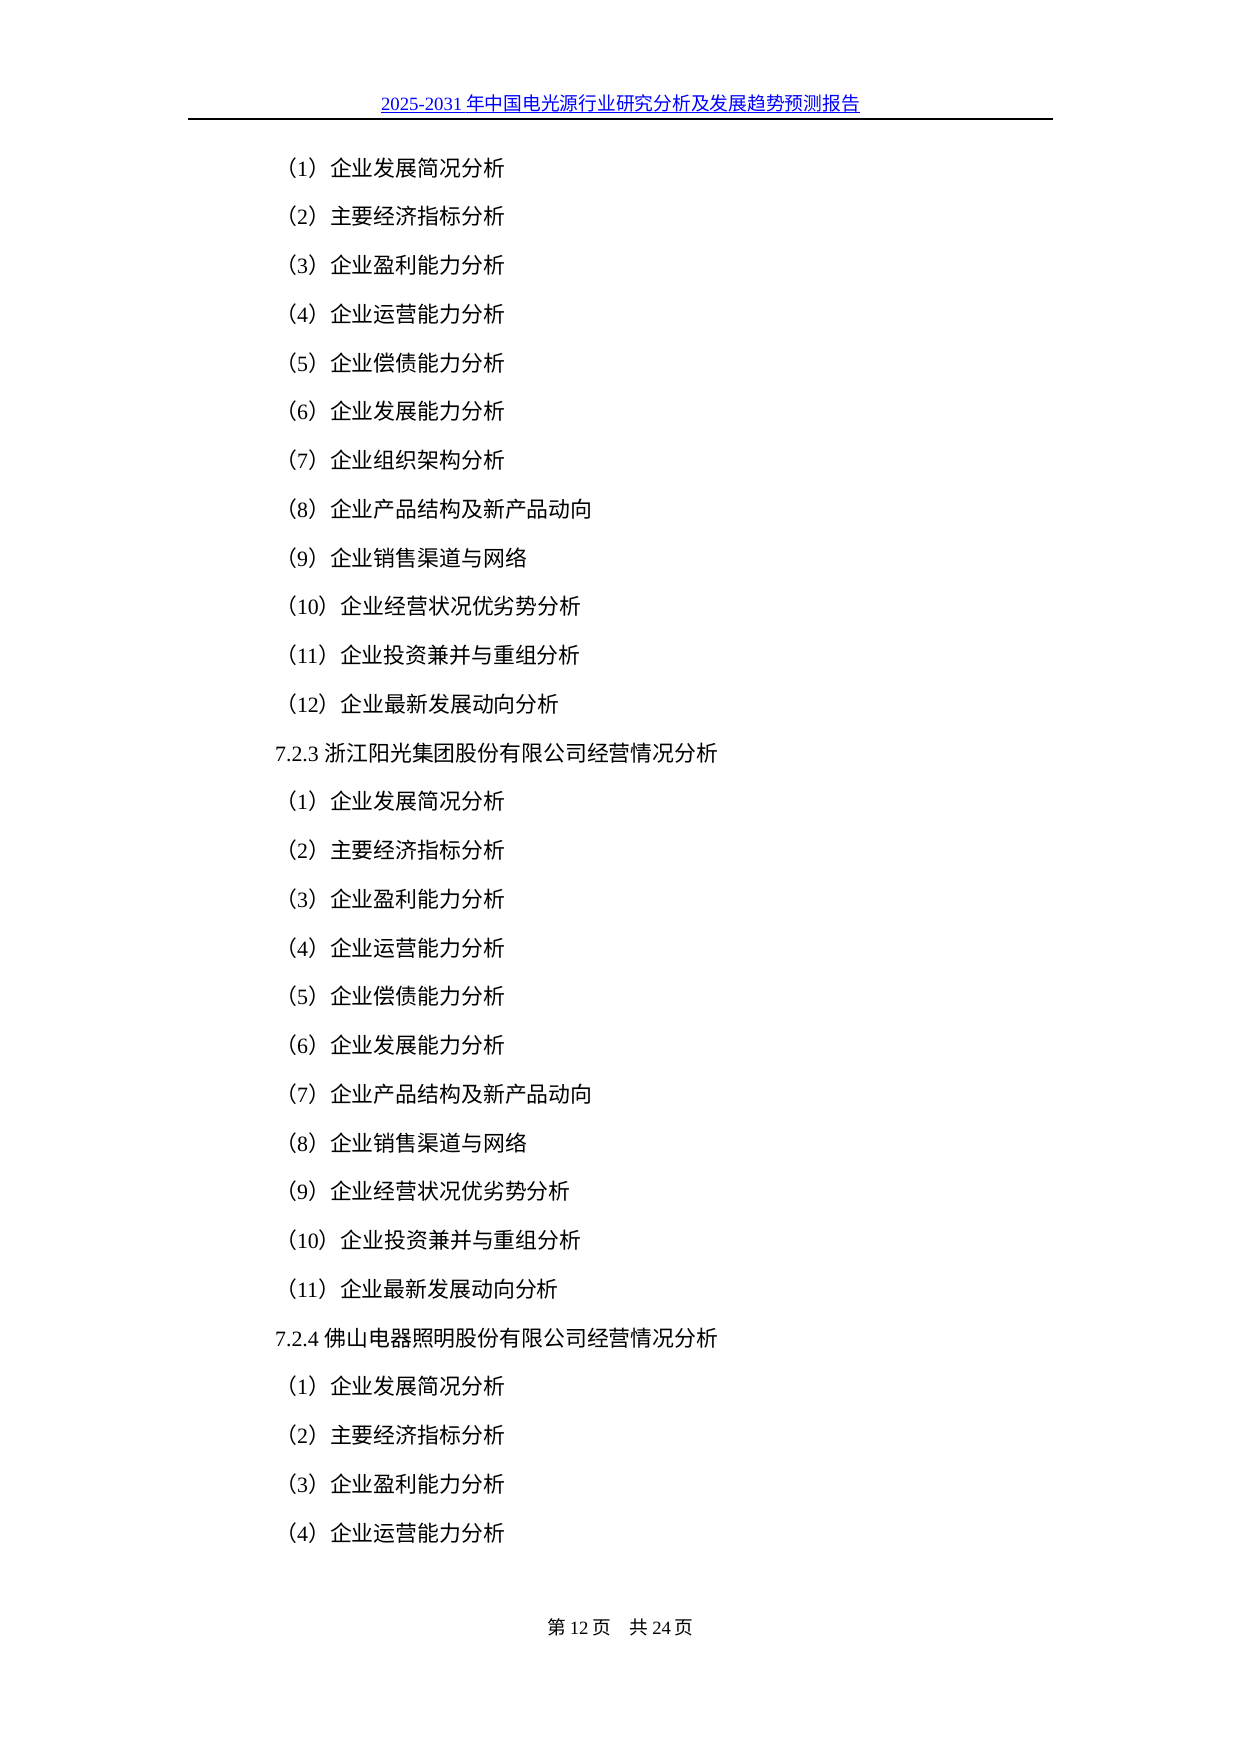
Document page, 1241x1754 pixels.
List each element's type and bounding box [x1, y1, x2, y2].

text [187, 150, 1053, 1548]
